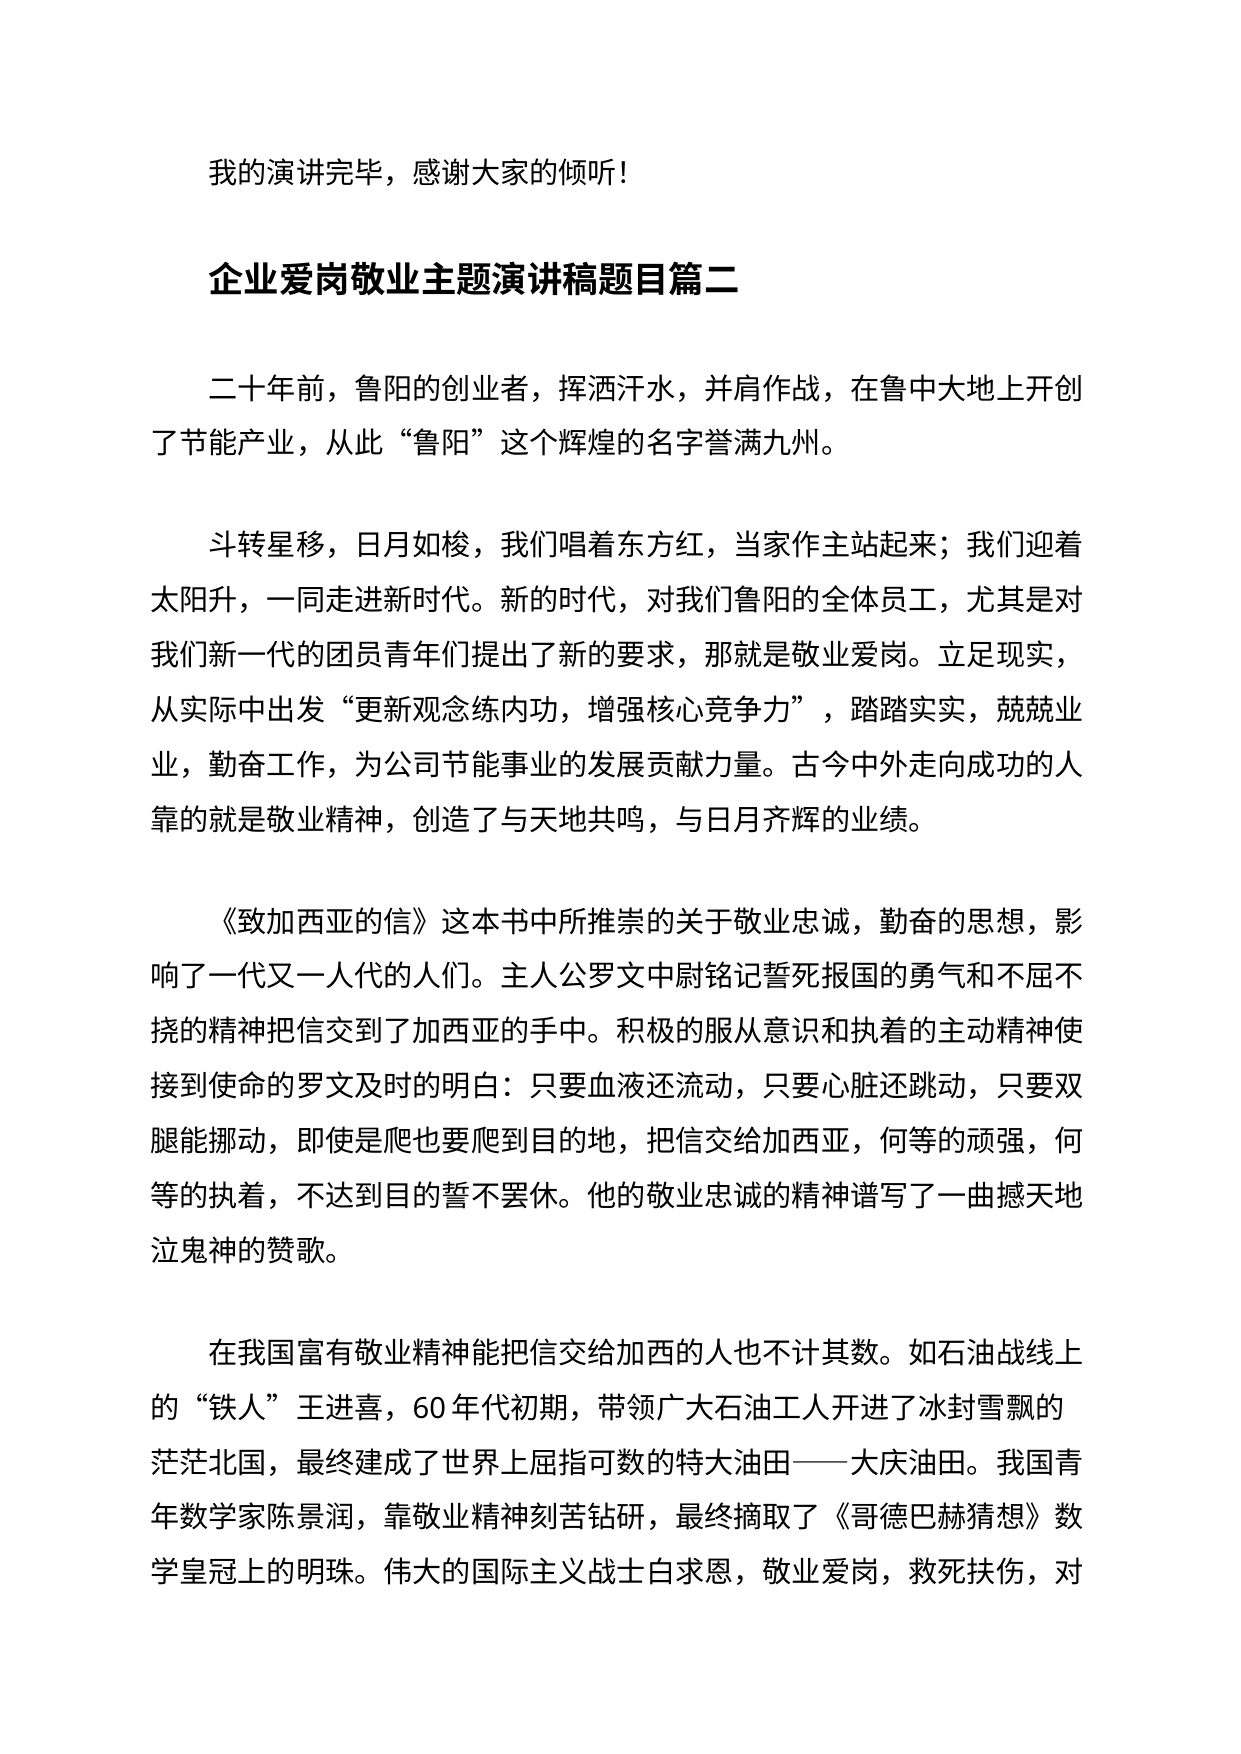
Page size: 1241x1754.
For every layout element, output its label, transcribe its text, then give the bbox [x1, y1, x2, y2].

text 《致加西亚的信》这本书中所推崇的关于敬业忠诚，勤奋的思想，影响了一代又一人代的人们。主人公罗文中尉铭记誓死报国的勇气和不屈不挠的精神把信交到了加西亚的手中。积极的服从意识和执着的主动精神使接到使命的罗文及时的明白：只要血液还流动，只要心脏还跳动，只要双腿能挪动，即使是爬也要爬到目的地，把信交给加西亚，何等的顽强，何等的执着，不达到目的誓不罢休。他的敬业忠诚的精神谱写了一曲撼天地泣鬼神的赞歌。 [150, 898, 1090, 1270]
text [150, 1329, 1090, 1591]
text 企业爱岗敬业主题演讲稿题目篇二 [150, 252, 1090, 303]
text 二十年前，鲁阳的创业者，挥洒汗水，并肩作战，在鲁中大地上开创了节能产业，从此“鲁阳”这个辉煌的名字誉满九州。 [150, 365, 1090, 462]
text 我的演讲完毕，感谢大家的倾听！ [150, 150, 1090, 192]
text 斗转星移，日月如梭，我们唱着东方红，当家作主站起来；我们迎着太阳升，一同走进新时代。新的时代，对我们鲁阳的全体员工，尤其是对我们新一代的团员青年们提出了新的要求，那就是敬业爱岗。立足现实，从实际中出发“更新观念练内功，增强核心竞争力”，踏踏实实，兢兢业业，勤奋工作，为公司节能事业的发展贡献力量。古今中外走向成功的人靠的就是敬业精神，创造了与天地共鸣，与日月齐辉的业绩。 [150, 522, 1090, 839]
